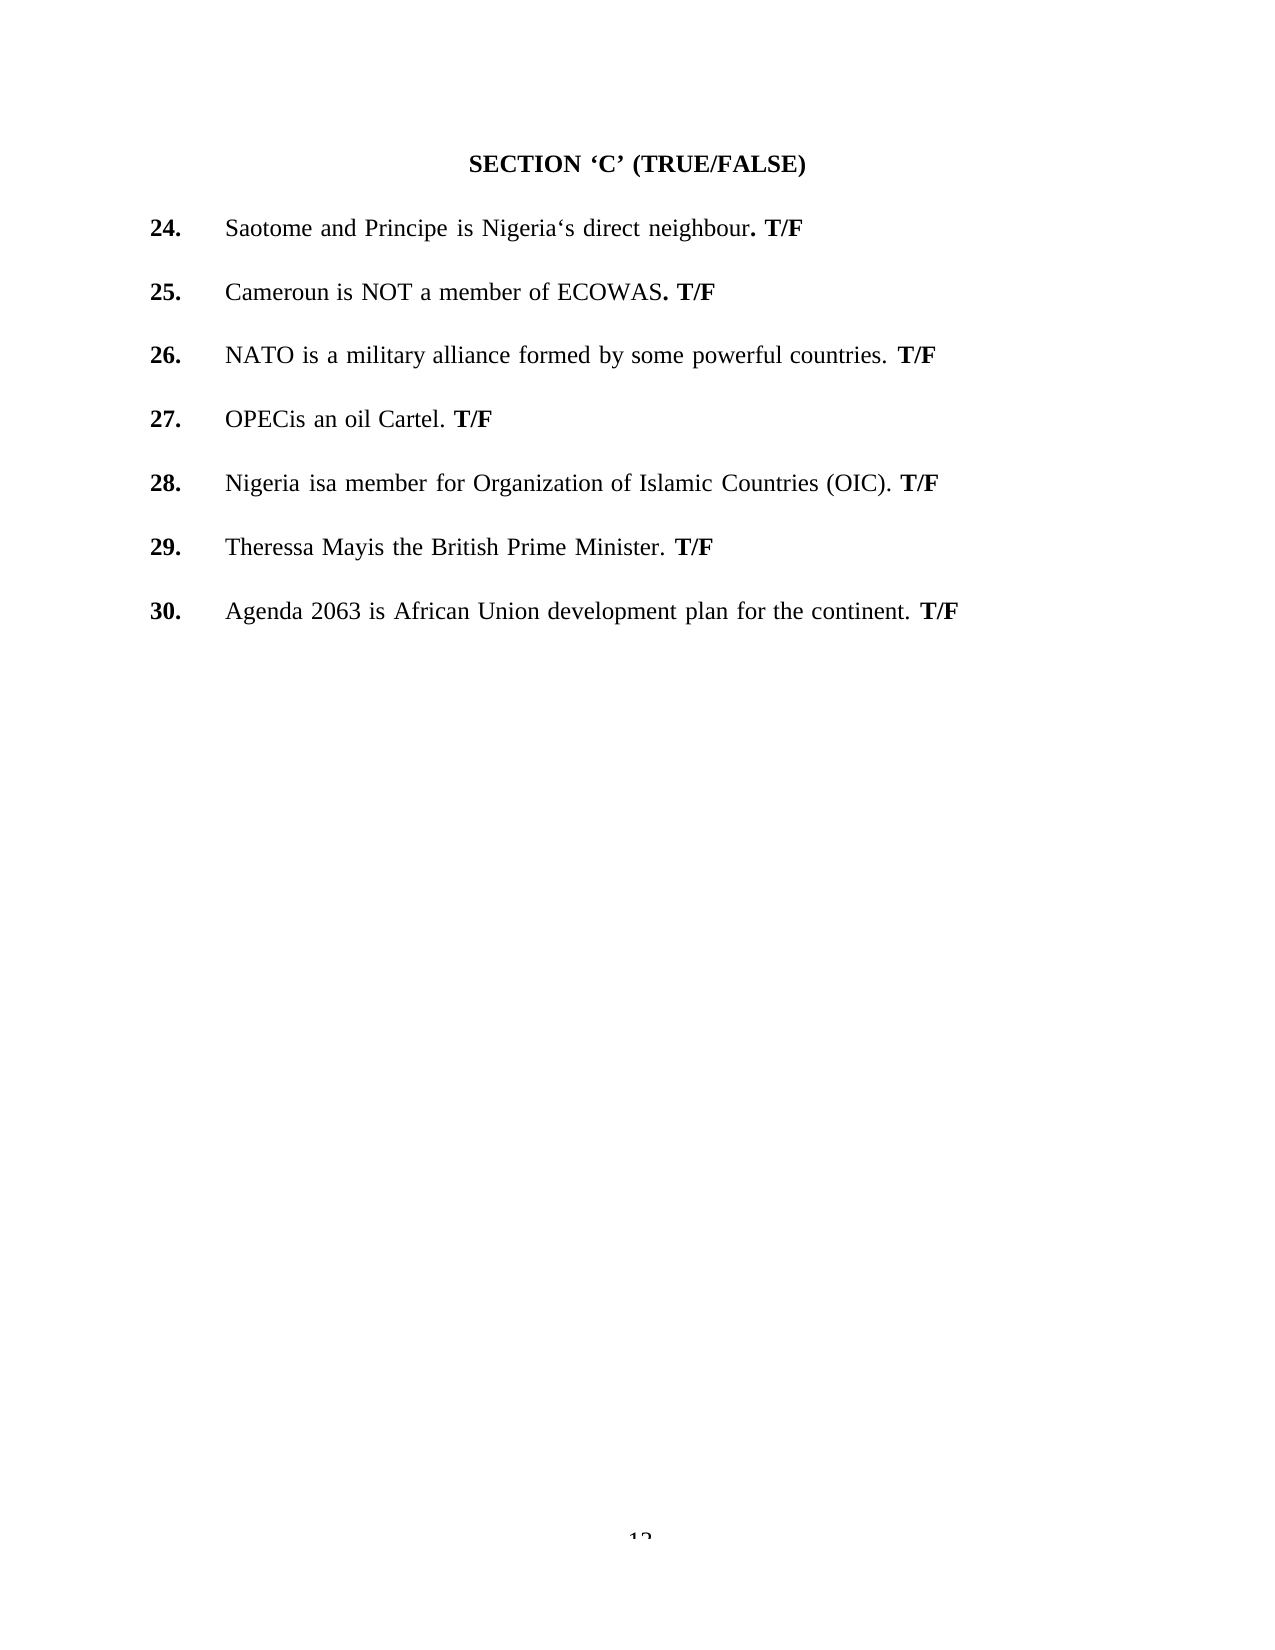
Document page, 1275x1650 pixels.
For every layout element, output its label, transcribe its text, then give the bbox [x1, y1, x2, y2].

list Cameroun is NOT a member of ECOWAS. T/F [150, 277, 1173, 305]
list NATO is a military alliance formed by some powerful countries. T/F [150, 341, 1173, 369]
list Agenda 2063 is African Union development plan for the continent. T/F [150, 596, 1173, 625]
subtitle SECTION ‘C’ (TRUE/FALSE) [157, 149, 1117, 178]
list Saotome and Principe is Nigeria‘s direct neighbour. T/F [150, 213, 1173, 241]
list OPECis an oil Cartel. T/F [150, 404, 1173, 433]
list Nigeria isa member for Organization of Islamic Countries (OIC). T/F [150, 468, 1173, 497]
list Theressa Mayis the British Prime Minister. T/F [150, 532, 1173, 561]
